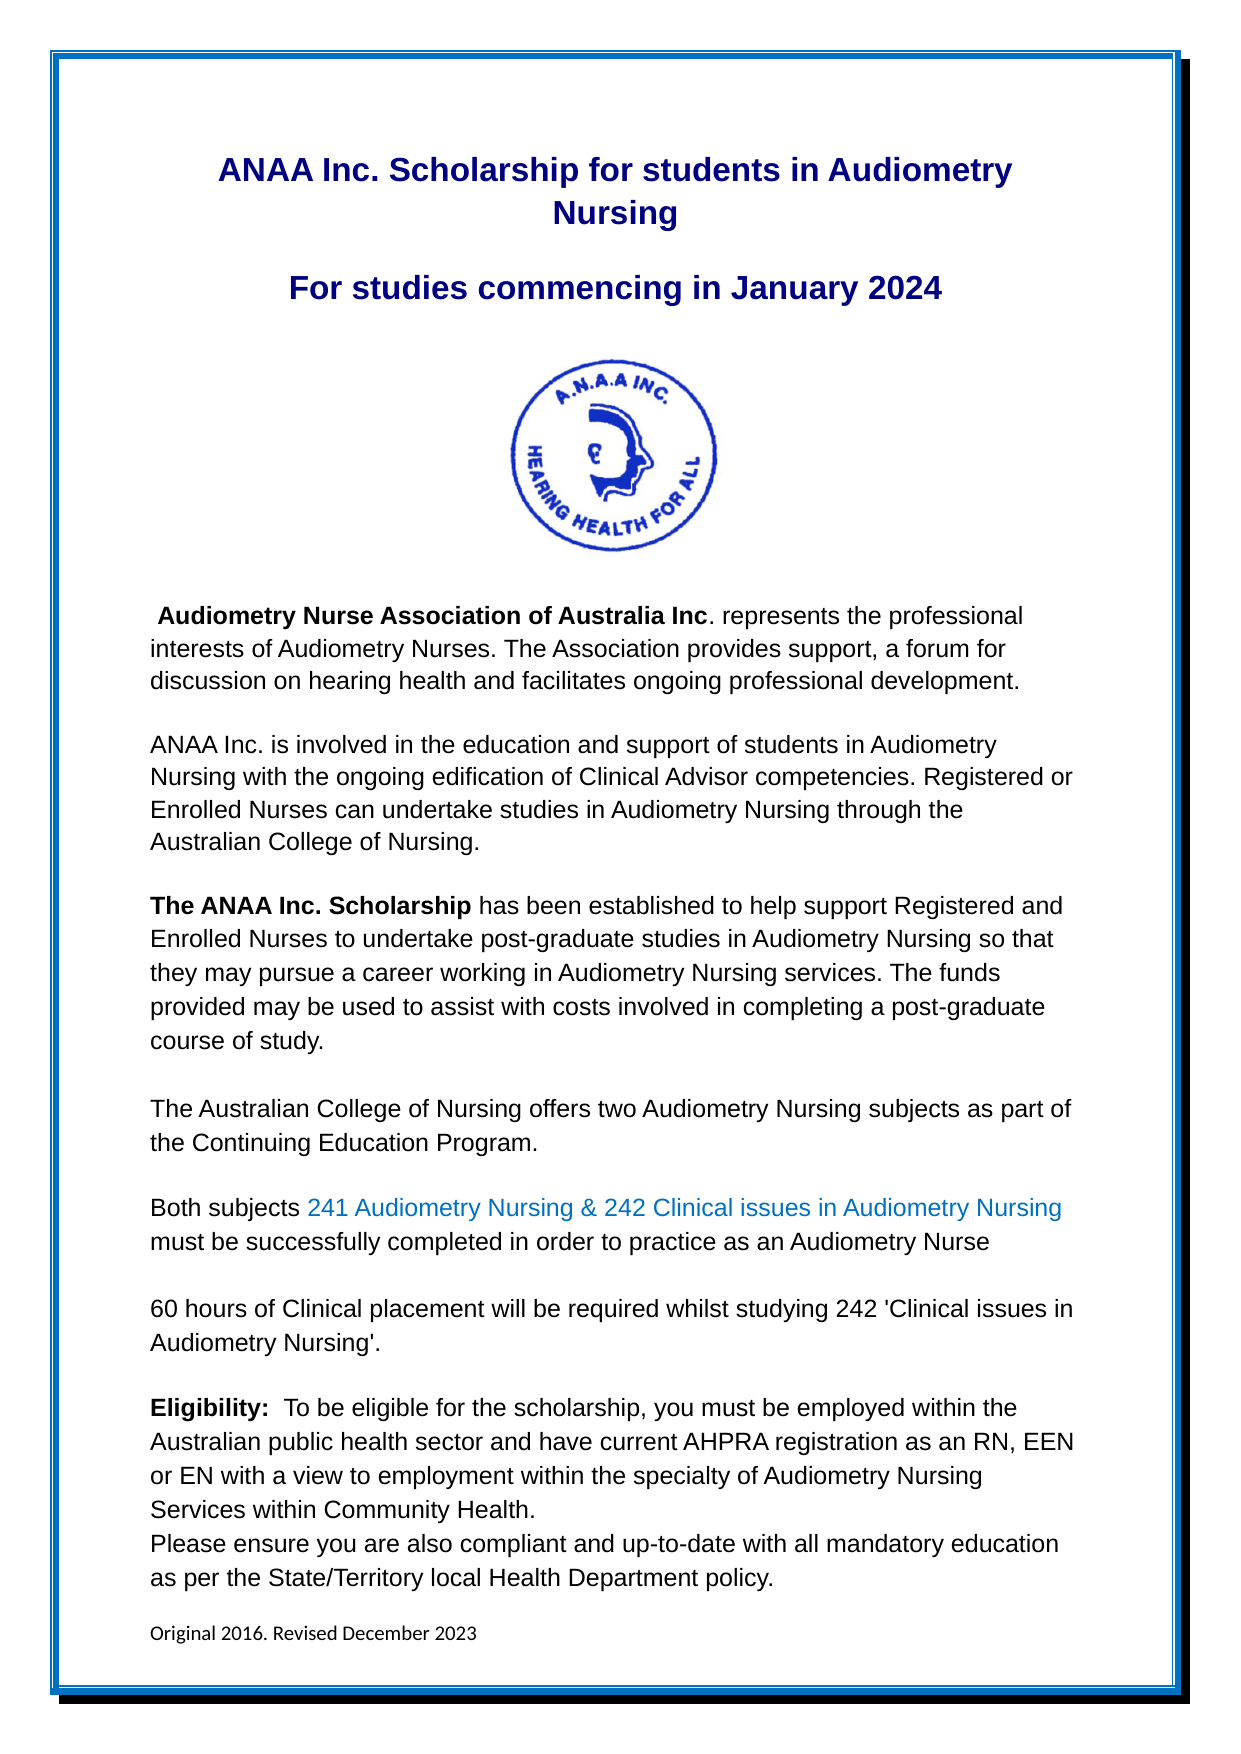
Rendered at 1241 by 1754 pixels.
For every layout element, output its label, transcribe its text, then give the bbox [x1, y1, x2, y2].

picture [494, 342, 737, 566]
text Both subjects 241 Audiometry Nursing & 242 Clinical issues in Audiometry Nursing must be successfully completed in order to practice as an Audiometry Nurse [150, 1193, 1081, 1255]
text For studies commencing in January 2024 [150, 268, 1081, 306]
text The ANAA Inc. Scholarship has been established to help support Registered and Enrolled Nurses to undertake post-graduate studies in Audiometry Nursing so that they may pursue a career working in Audiometry Nursing services. The funds provided may be used to assist with costs involved in completing a post-graduate course of study. [150, 891, 1081, 1055]
text Audiometry Nurse Association of Australia Inc. represents the professional interests of Audiometry Nurses. The Association provides support, a forum for discussion on hearing health and facilitates ongoing professional development. [150, 601, 1081, 695]
text ANAA Inc. is involved in the education and support of students in Audiometry Nursing with the ongoing edification of Clinical Advisor competencies. Registered or Enrolled Nurses can undertake studies in Audiometry Nursing through the Australian College of Nursing. [150, 730, 1081, 856]
text The Australian College of Nursing offers two Audiometry Nursing subjects as part of the Continuing Education Program. [150, 1094, 1081, 1156]
text Please ensure you are also compliant and up-to-date with all mandatory education as per the State/Territory local Health Department policy. [150, 1529, 1081, 1591]
text Eligibility: To be eligible for the scholarship, you must be employed within the Australian public health sector and have current AHPRA registration as an RN, EEN or EN with a view to employment within the specialty of Audiometry Nursing Services within Community Health. [150, 1393, 1081, 1523]
text ANAA Inc. Scholarship for students in Audiometry Nursing [150, 150, 1081, 232]
text 60 hours of Clinical placement will be required whilst studying 242 'Clinical issues in Audiometry Nursing'. [150, 1294, 1081, 1357]
